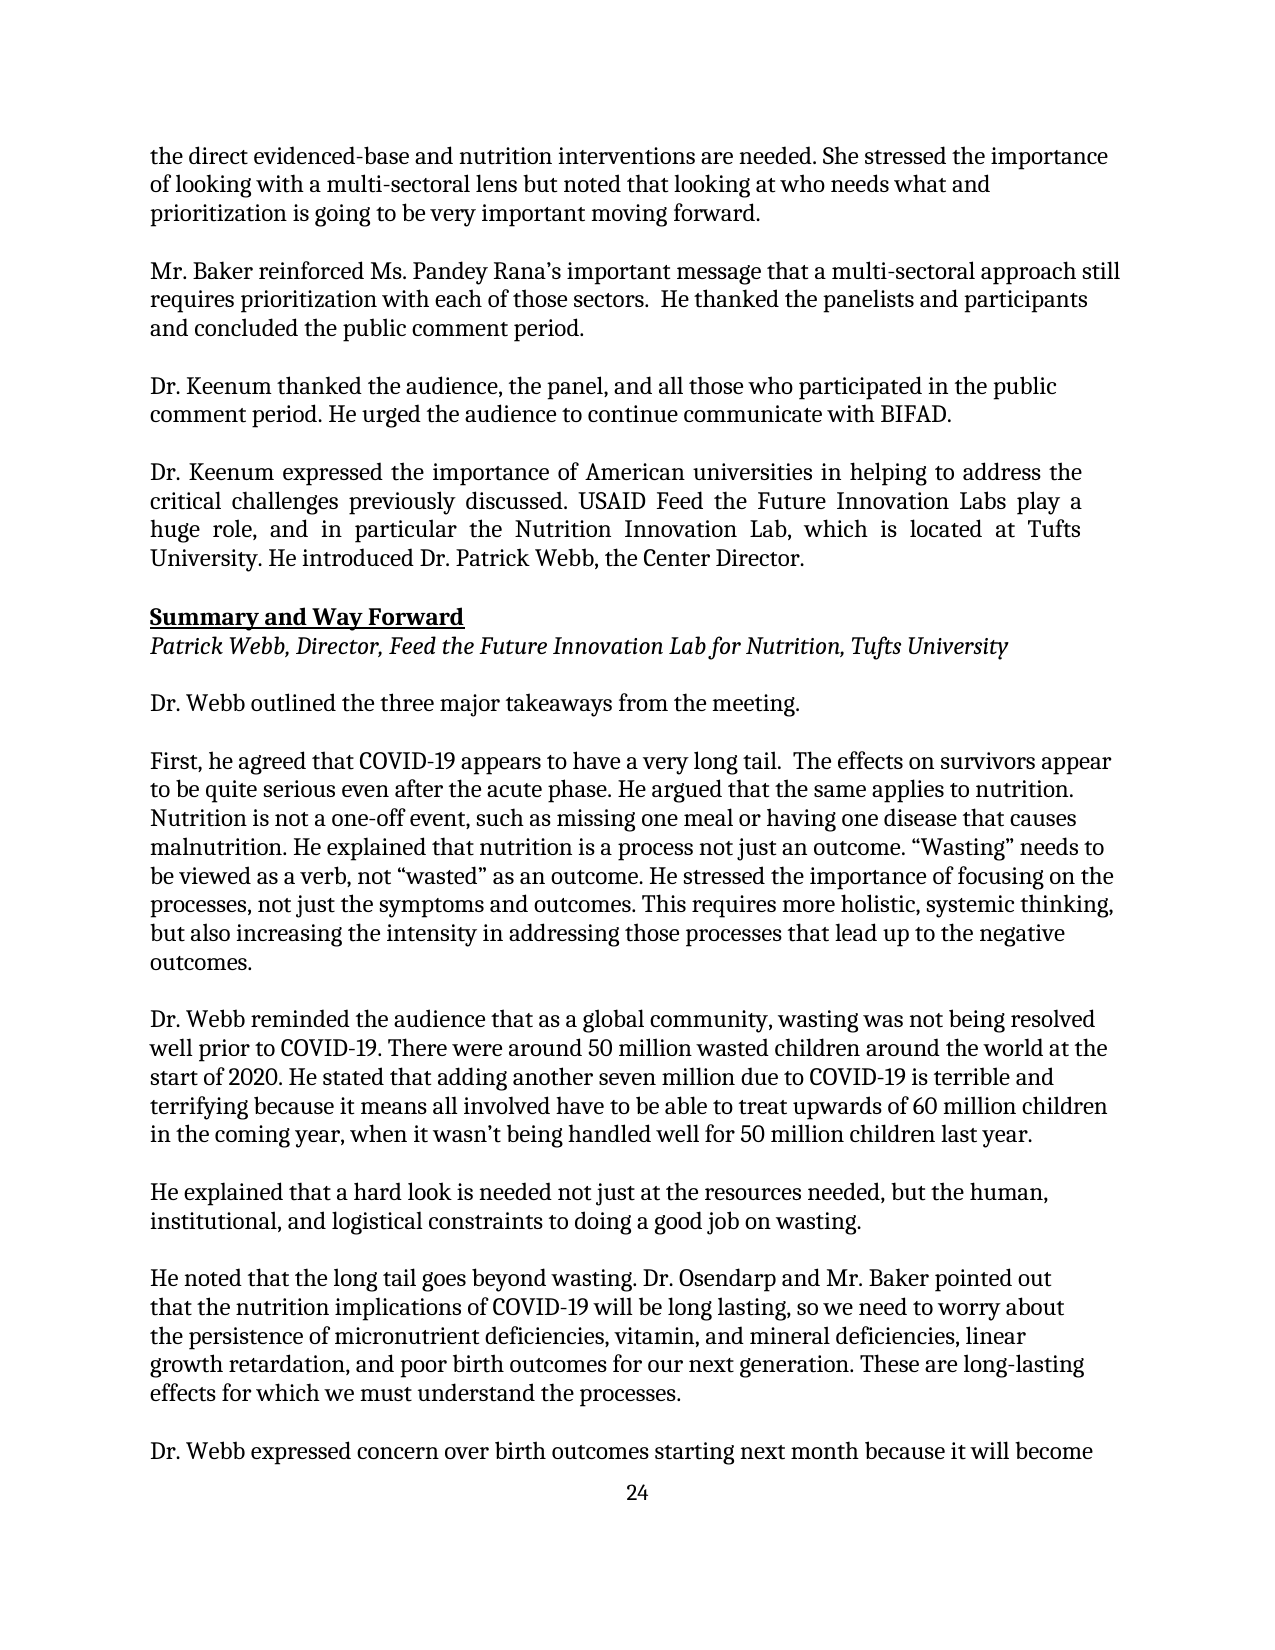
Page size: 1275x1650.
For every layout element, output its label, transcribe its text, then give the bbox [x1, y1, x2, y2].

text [150, 142, 1124, 228]
text He explained that a hard look is needed not just at the resources needed, but the human, institutional, and logistical constraints to doing a good job on wasting. [150, 1178, 1127, 1235]
text He noted that the long tail goes beyond wasting. Dr. Osendarp and Mr. Baker pointed out that the nutrition implications of COVID-19 will be long lasting, so we need to worry about the persistence of micronutrient deficiencies, vitamin, and mineral deficiencies, linear growth retardation, and poor birth outcomes for our next generation. These are long-lasting effects for which we must understand the processes. [150, 1264, 1089, 1408]
text Dr. Webb reminded the audience that as a global community, wasting was not being resolved well prior to COVID-19. There were around 50 million wasted children around the world at the start of 2020. He stated that adding another seven million due to COVID-19 is terrible and terrifying because it means all involved have to be able to treat upwards of 60 million children in the coming year, when it wasn’t being handled well for 50 million children last year. [150, 1005, 1124, 1149]
text Mr. Baker reinforced Ms. Pandey Rana’s important message that a multi-sectoral approach still requires prioritization with each of those sectors. He thanked the panelists and participants and concluded the public comment period. [150, 257, 1124, 343]
text Dr. Webb outlined the three major takeaways from the meeting. [150, 689, 1137, 718]
text Dr. Keenum expressed the importance of American universities in helping to address the critical challenges previously discussed. USAID Feed the Future Innovation Labs play a huge role, and in particular the Nutrition Innovation Lab, which is located at Tufts University. He introduced Dr. Patrick Webb, the Center Director. [150, 458, 1083, 573]
text First, he agreed that COVID-19 appears to have a very long tail. The effects on survivors appear to be quite serious even after the acute phase. He argued that the same applies to nutrition. Nutrition is not a one-off event, such as missing one meal or having one disease that causes malnutrition. He explained that nutrition is a process not just an outcome. “Wasting” needs to be viewed as a verb, not “wasted” as an outcome. He stressed the importance of focusing on the processes, not just the symptoms and outcomes. This requires more holistic, systemic thinking, but also increasing the intensity in addressing those processes that lead up to the negative outcomes. [150, 747, 1115, 977]
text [150, 1437, 1123, 1465]
text Patrick Webb, Director, Feed the Future Innovation Lab for Nutrition, Tufts University [150, 631, 1137, 660]
subtitle Summary and Way Forward [150, 602, 1137, 631]
text Dr. Keenum thanked the audience, the panel, and all those who participated in the public comment period. He urged the audience to continue communicate with BIFAD. [150, 372, 1059, 429]
